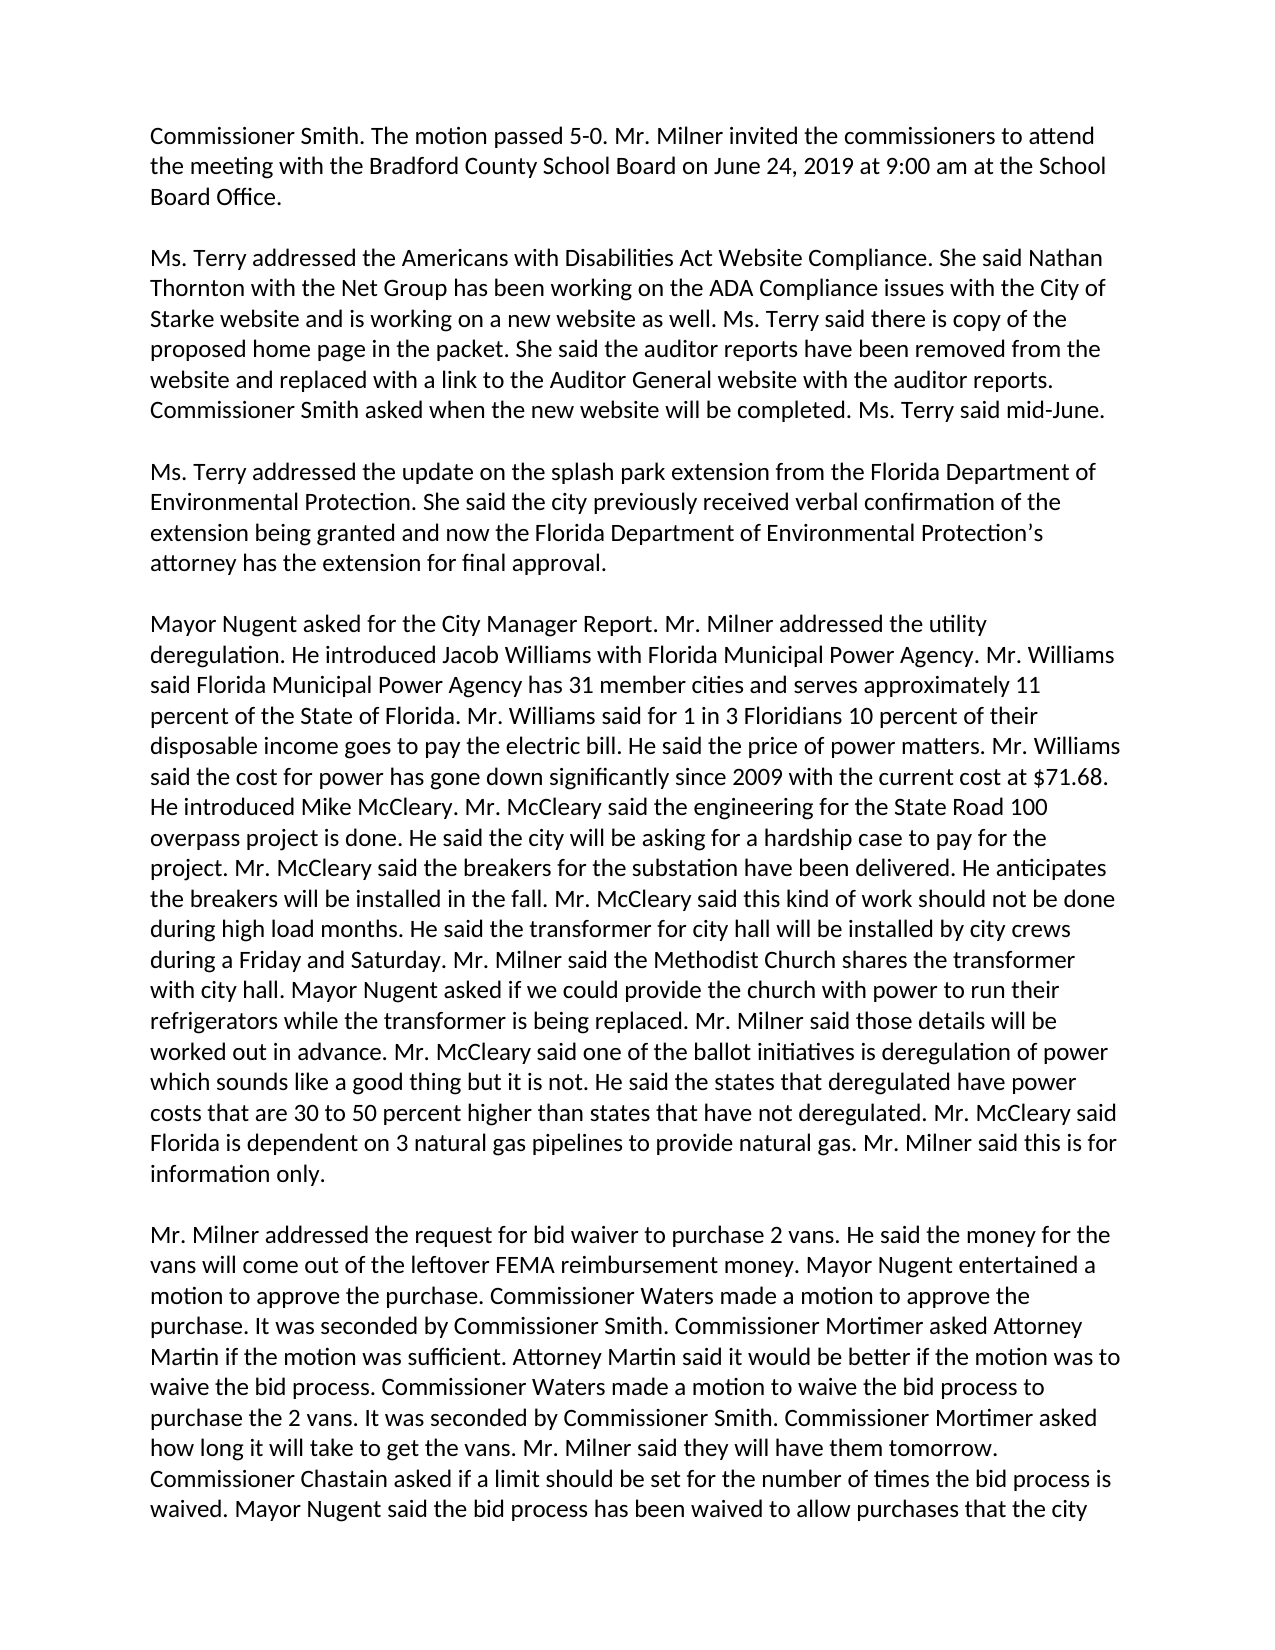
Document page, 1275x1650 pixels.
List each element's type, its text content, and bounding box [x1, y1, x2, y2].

text Mayor Nugent asked for the City Manager Report. Mr. Milner addressed the utility deregulation. He introduced Jacob Williams with Florida Municipal Power Agency. Mr. Williams said Florida Municipal Power Agency has 31 member cities and serves approximately 11 percent of the State of Florida. Mr. Williams said for 1 in 3 Floridians 10 percent of their disposable income goes to pay the electric bill. He said the price of power matters. Mr. Williams said the cost for power has gone down significantly since 2009 with the current cost at $71.68. He introduced Mike McCleary. Mr. McCleary said the engineering for the State Road 100 overpass project is done. He said the city will be asking for a hardship case to pay for the project. Mr. McCleary said the breakers for the substation have been delivered. He anticipates the breakers will be installed in the fall. Mr. McCleary said this kind of work should not be done during high load months. He said the transformer for city hall will be installed by city crews during a Friday and Saturday. Mr. Milner said the Methodist Church shares the transformer with city hall. Mayor Nugent asked if we could provide the church with power to run their refrigerators while the transformer is being replaced. Mr. Milner said those details will be worked out in advance. Mr. McCleary said one of the ballot initiatives is deregulation of power which sounds like a good thing but it is not. He said the states that deregulated have power costs that are 30 to 50 percent higher than states that have not deregulated. Mr. McCleary said Florida is dependent on 3 natural gas pipelines to provide natural gas. Mr. Milner said this is for information only. [150, 608, 1125, 1188]
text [150, 120, 1125, 212]
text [150, 1219, 1125, 1524]
text Ms. Terry addressed the Americans with Disabilities Act Website Compliance. She said Nathan Thornton with the Net Group has been working on the ADA Compliance issues with the City of Starke website and is working on a new website as well. Ms. Terry said there is copy of the proposed home page in the packet. She said the auditor reports have been removed from the website and replaced with a link to the Auditor General website with the auditor reports. Commissioner Smith asked when the new website will be completed. Ms. Terry said mid-June. [150, 242, 1125, 425]
text Ms. Terry addressed the update on the splash park extension from the Florida Department of Environmental Protection. She said the city previously received verbal confirmation of the extension being granted and now the Florida Department of Environmental Protection’s attorney has the extension for final approval. [150, 456, 1125, 578]
